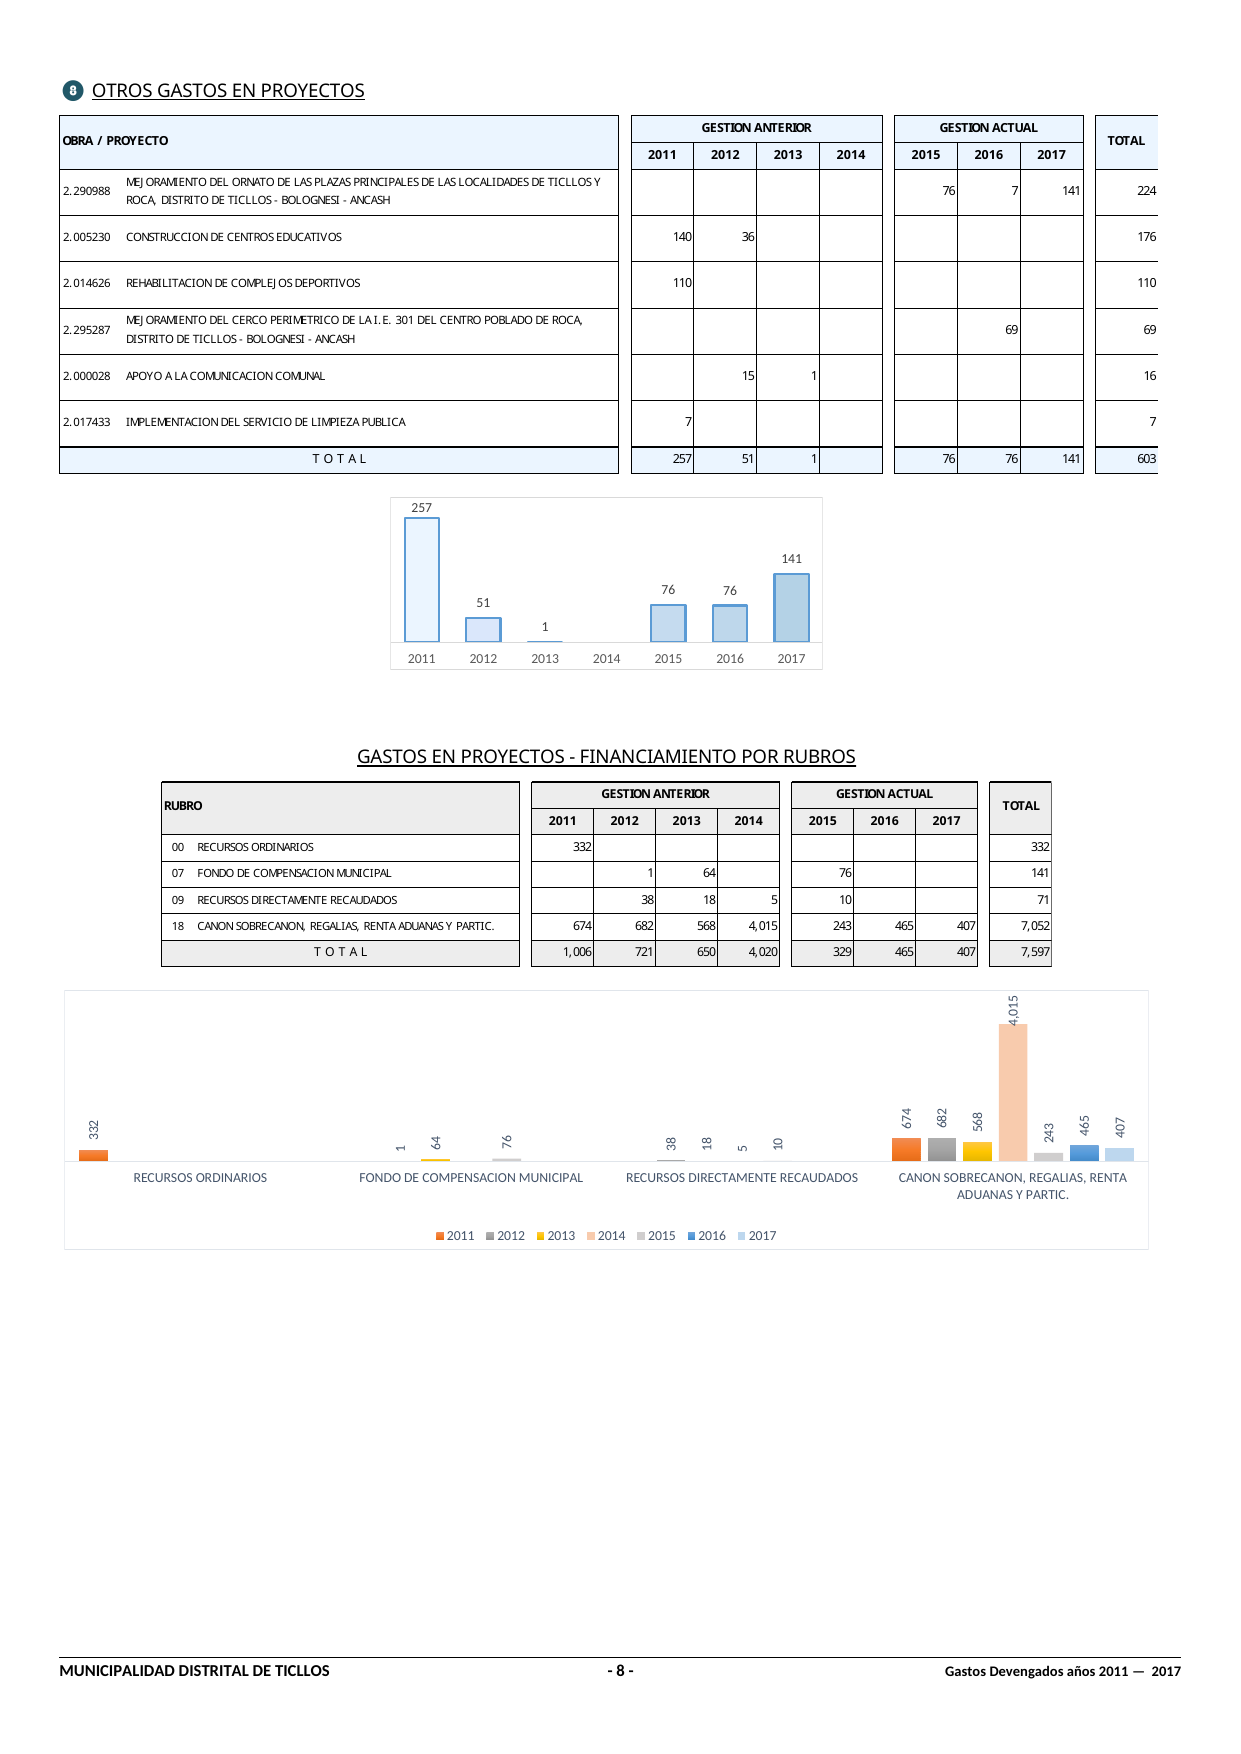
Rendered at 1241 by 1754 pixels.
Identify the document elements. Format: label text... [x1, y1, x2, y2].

table_header GASTOS EN PROYECTOS - FINANCIAMIENTO POR RUBROS [39, 699, 1174, 1256]
table_header ❽ OTROS GASTOS EN PROYECTOS [39, 71, 1174, 677]
